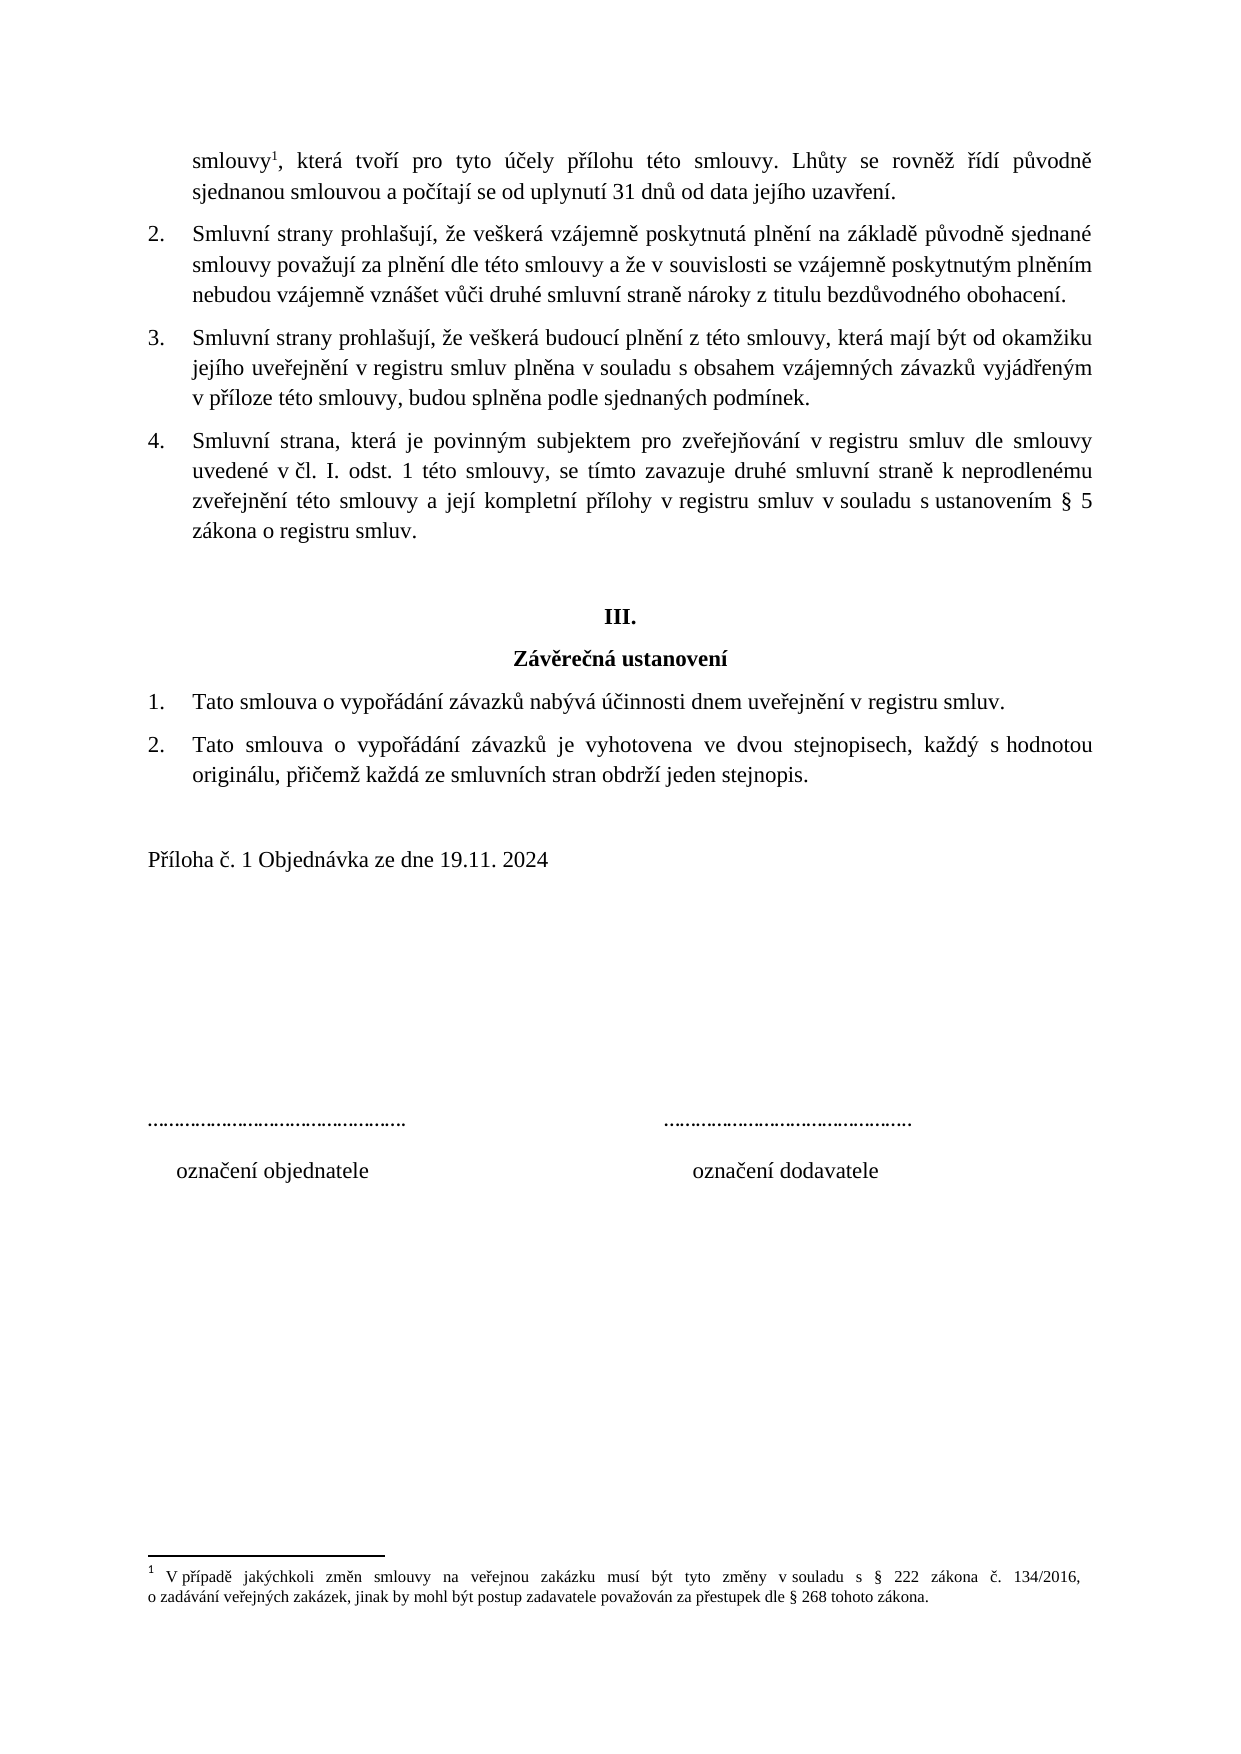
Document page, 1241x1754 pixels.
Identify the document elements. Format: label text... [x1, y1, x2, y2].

text označení objednatele označení dodavatele [148, 1157, 1093, 1184]
list Tato smlouva o vypořádání závazků nabývá účinnosti dnem uveřejnění v registru smluv. [148, 688, 1093, 714]
list Smluvní strany prohlašují, že veškerá budoucí plnění z této smlouvy, která mají být od okamžiku jejího uveřejnění v registru smluv plněna v souladu s obsahem vzájemných závazků vyjádřeným v příloze této smlouvy, budou splněna podle sjednaných podmínek. [148, 324, 1093, 410]
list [148, 148, 1093, 204]
text Příloha č. 1 Objednávka ze dne 19.11. 2024 [148, 847, 1093, 873]
list Smluvní strany prohlašují, že veškerá vzájemně poskytnutá plnění na základě původně sjednané smlouvy považují za plnění dle této smlouvy a že v souvislosti se vzájemně poskytnutým plněním nebudou vzájemně vznášet vůči druhé smluvní straně nároky z titulu bezdůvodného obohacení. [148, 221, 1093, 307]
text Závěrečná ustanovení [148, 646, 1093, 672]
text III. [148, 603, 1093, 629]
list Smluvní strana, která je povinným subjektem pro zveřejňování v registru smluv dle smlouvy uvedené v čl. I. odst. 1 této smlouvy, se tímto zavazuje druhé smluvní straně k neprodlenému zveřejnění této smlouvy a její kompletní přílohy v registru smluv v souladu s ustanovením § 5 zákona o registru smluv. [148, 427, 1093, 544]
text …………………………………………. ……………………………………….. [148, 1104, 1093, 1132]
list Tato smlouva o vypořádání závazků je vyhotovena ve dvou stejnopisech, každý s hodnotou originálu, přičemž každá ze smluvních stran obdrží jeden stejnopis. [148, 731, 1093, 787]
